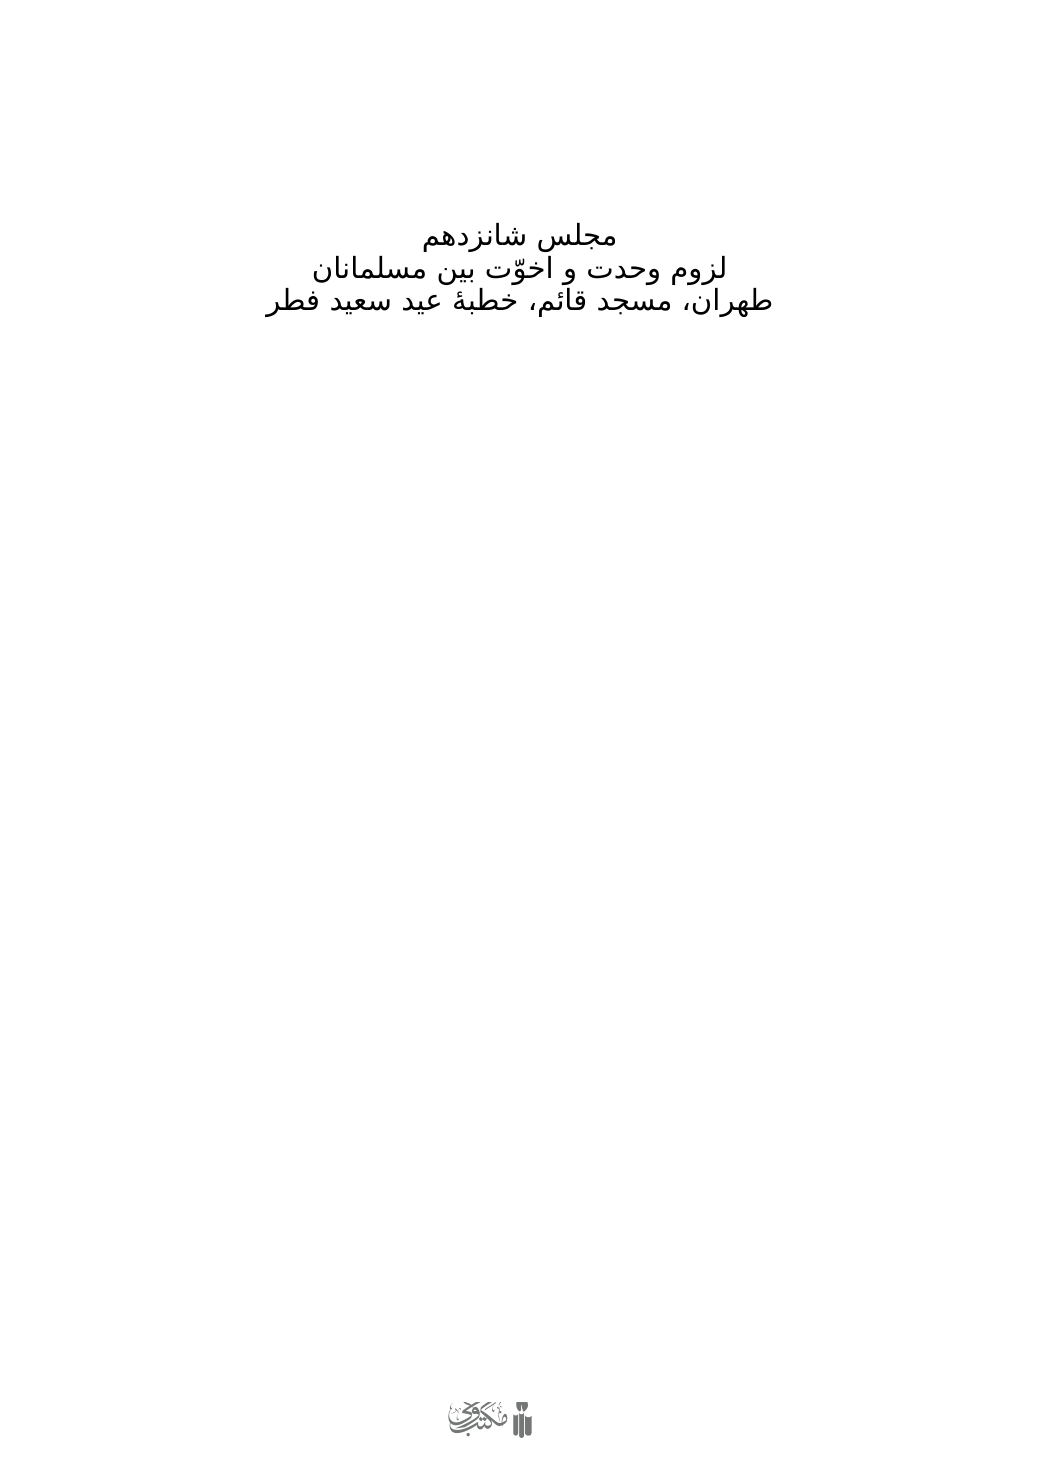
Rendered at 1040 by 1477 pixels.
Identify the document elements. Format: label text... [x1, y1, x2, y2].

text لزوم وحدت و اخوّت بین مسلمانان [89, 252, 951, 284]
text مجلس شانزدهم [89, 220, 951, 252]
text طهران، مسجد قائم، خطبۀ عید سعید فطر [89, 284, 951, 317]
picture [443, 1402, 537, 1438]
